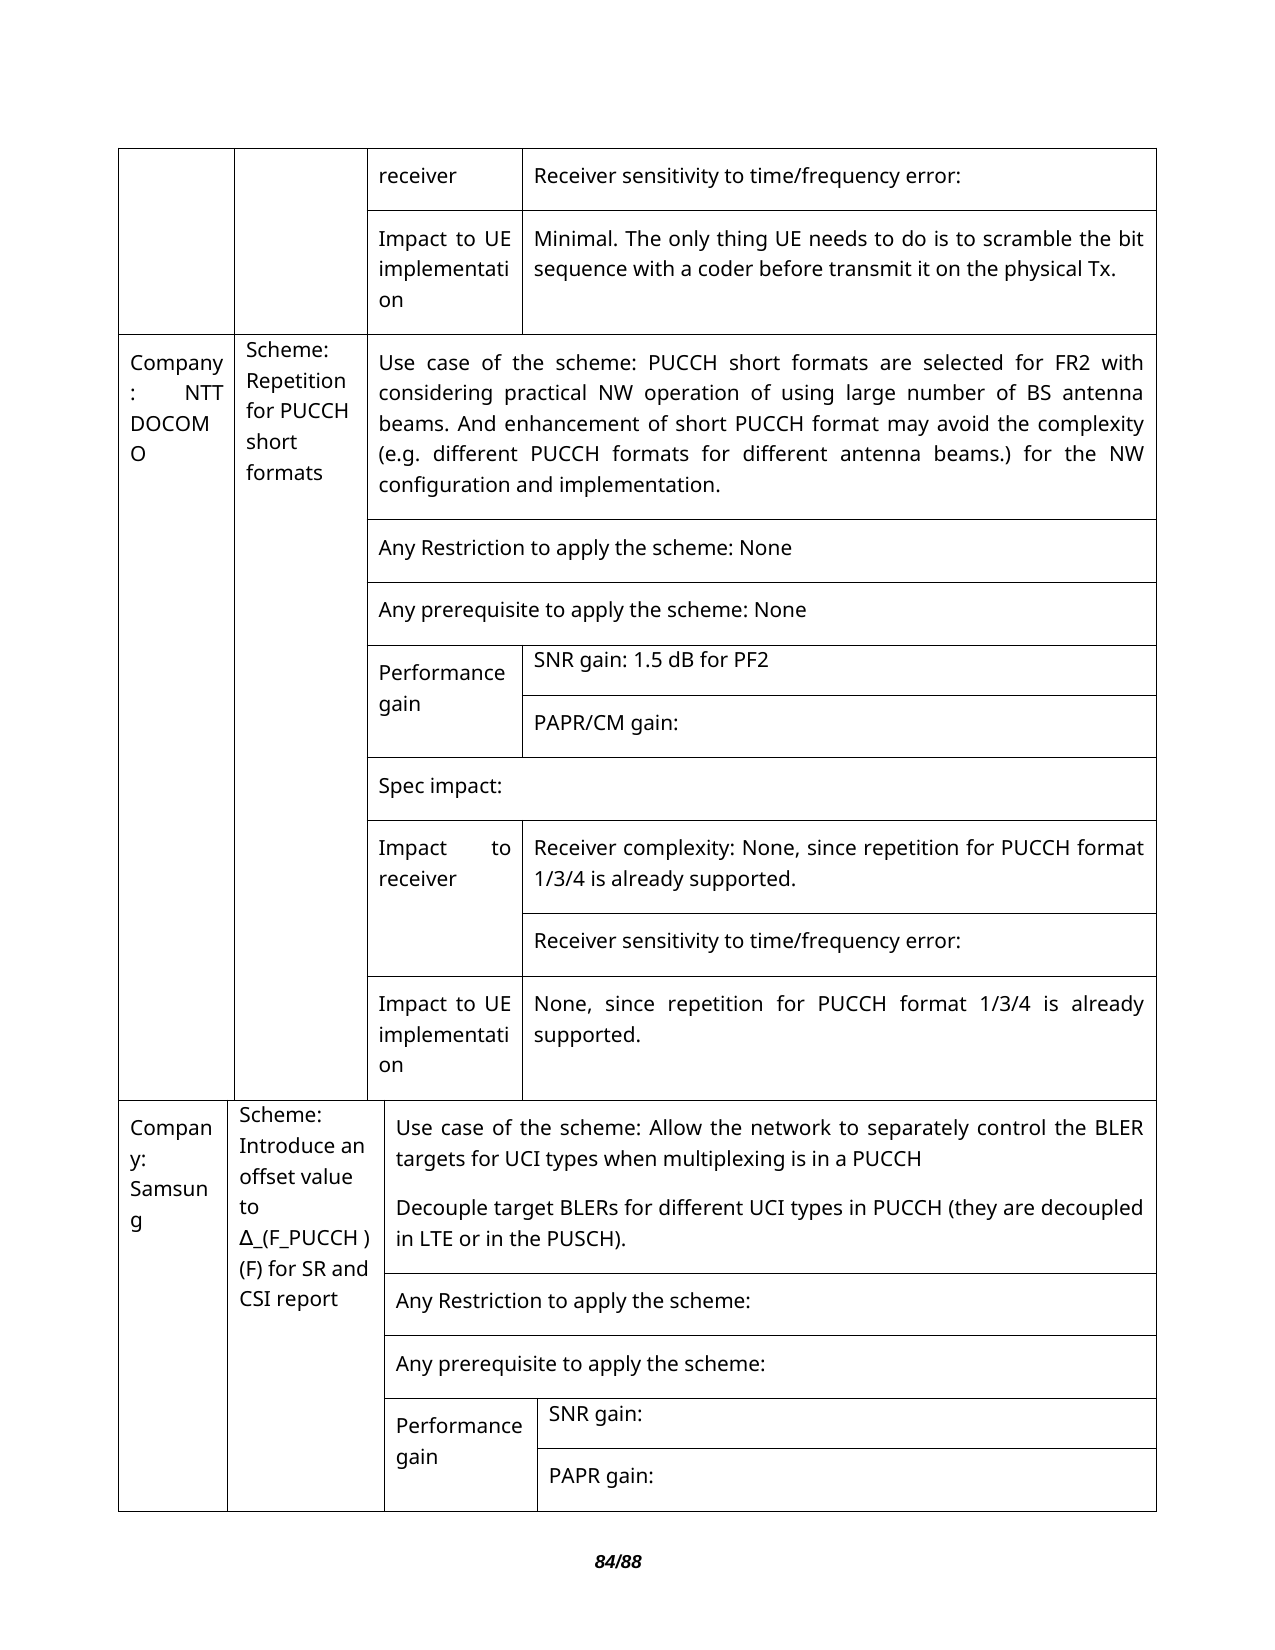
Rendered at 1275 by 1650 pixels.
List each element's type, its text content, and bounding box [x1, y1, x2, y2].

table_cell PAPR/CM gain: [523, 696, 1156, 757]
table_cell Impact to UE implementation [368, 211, 522, 334]
table_cell Impact to receiver [368, 149, 522, 210]
table_cell Any prerequisite to apply the scheme: None [368, 583, 1156, 644]
table_cell Performance gain [368, 646, 522, 757]
table_cell Any Restriction to apply the scheme: [385, 1274, 1156, 1335]
table_cell Performance gain [385, 1399, 537, 1511]
table_cell Any Restriction to apply the scheme: None [368, 520, 1156, 582]
table_cell Receiver sensitivity to time/frequency error: [523, 914, 1156, 976]
table_cell Impact to receiver [368, 821, 522, 976]
table_cell Company: NTT DOCOMO [119, 335, 234, 1099]
table_cell SNR gain: 1.5 dB for PF2 [523, 646, 1156, 694]
table_cell Any prerequisite to apply the scheme: [385, 1336, 1156, 1398]
table_cell None, since repetition for PUCCH format 1/3/4 is already supported. [523, 977, 1156, 1099]
table_cell Scheme: Introduce an offset value to ∆_(F_PUCCH ) (F) for SR and CSI report [228, 1101, 384, 1511]
table_cell PAPR gain: [538, 1449, 1156, 1511]
table_cell Use case of the scheme: Allow the network to separately control the BLER targets for UCI types when multiplexing is in a PUCCH Decouple target BLERs for different UCI types in PUCCH (they are decoupled in LTE or in the PUSCH). [385, 1101, 1156, 1273]
table_cell Spec impact: [368, 758, 1156, 820]
table_cell Receiver sensitivity to time/frequency error: [523, 149, 1156, 210]
table_cell Company: Samsung [119, 1101, 227, 1511]
table_cell Use case of the scheme: PUCCH short formats are selected for FR2 with considering practical NW operation of using large number of BS antenna beams. And enhancement of short PUCCH format may avoid the complexity (e.g. different PUCCH formats for different antenna beams.) for the NW configuration and implementation. [368, 335, 1156, 519]
table_cell Scheme: Repetition for PUCCH short formats [235, 335, 367, 1099]
table_cell Minimal. The only thing UE needs to do is to scramble the bit sequence with a coder before transmit it on the physical Tx. [523, 211, 1156, 334]
table_cell SNR gain: [538, 1399, 1156, 1448]
table_cell Receiver complexity: None, since repetition for PUCCH format 1/3/4 is already supported. [523, 821, 1156, 913]
table_cell Impact to UE implementation [368, 977, 522, 1099]
